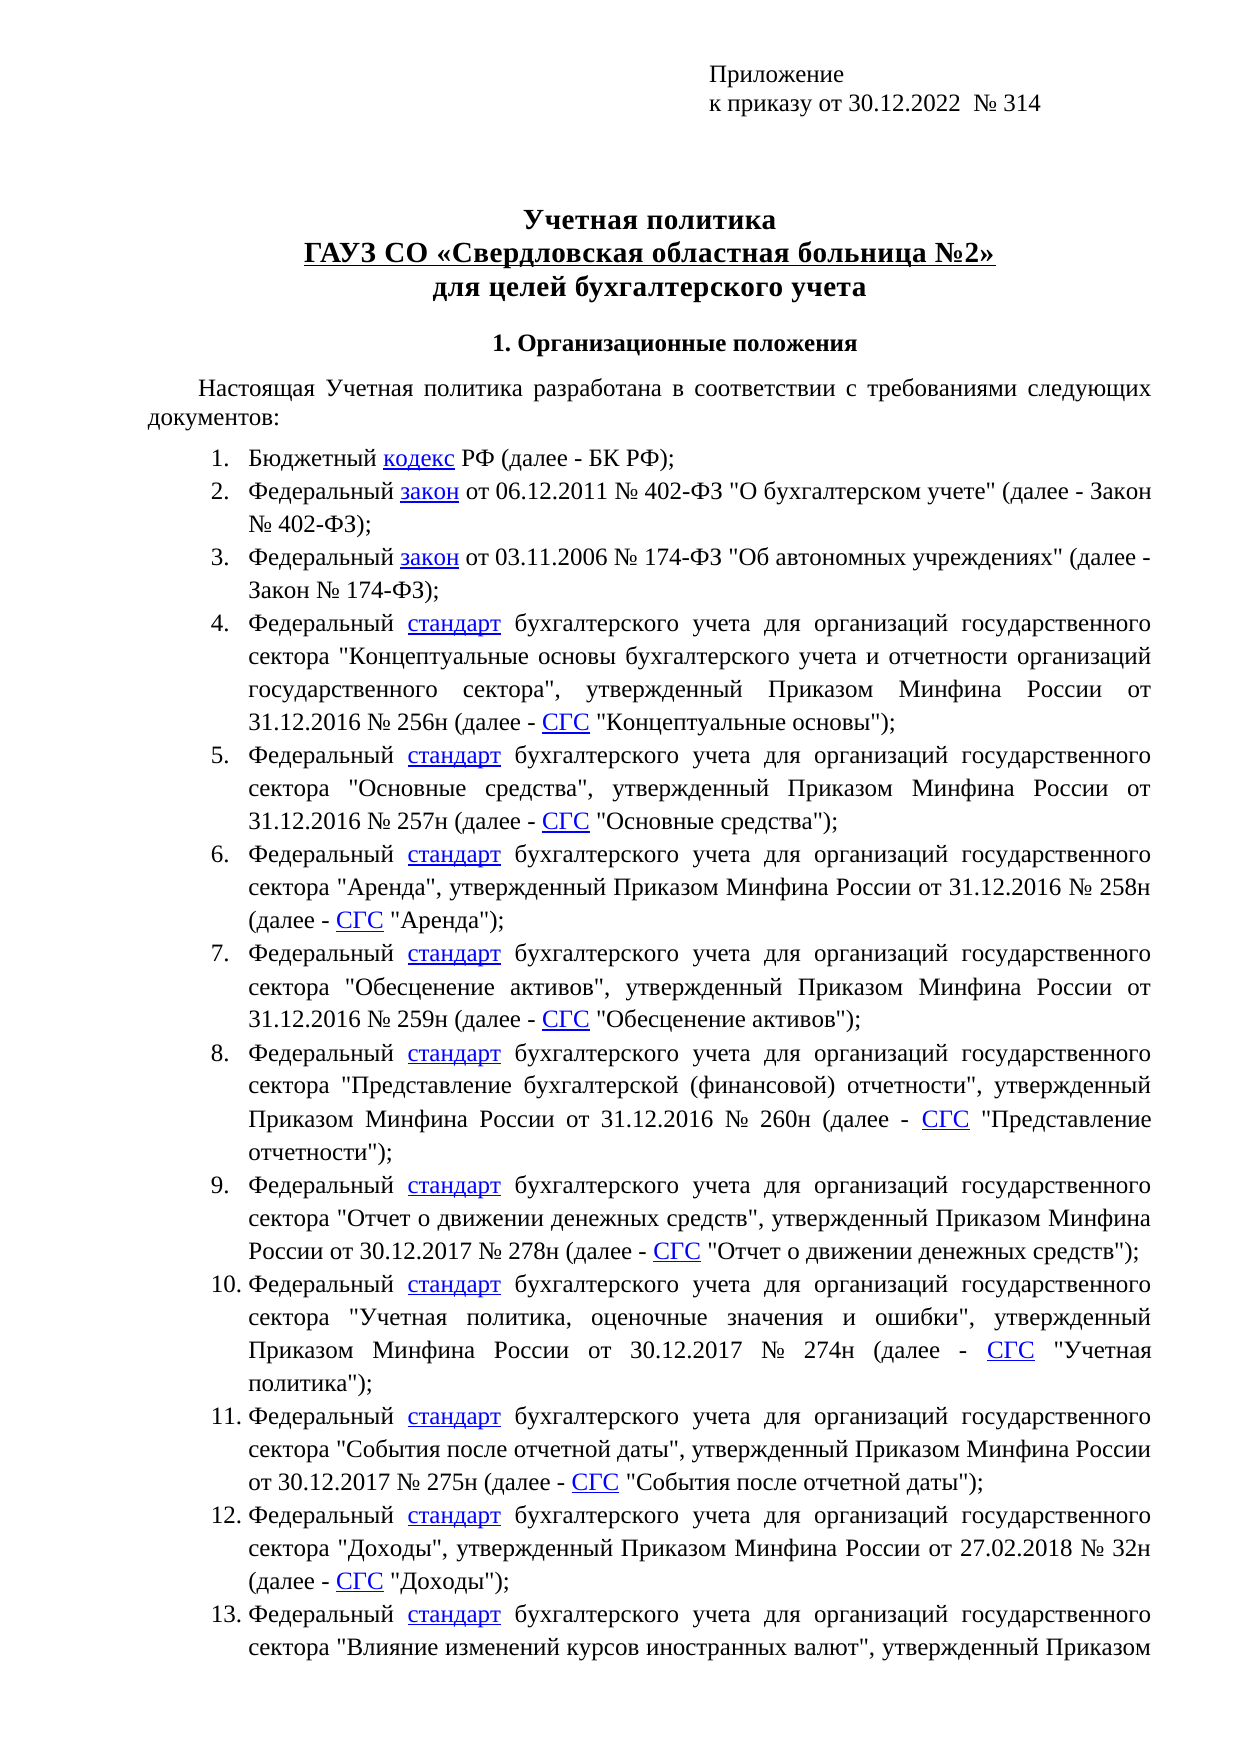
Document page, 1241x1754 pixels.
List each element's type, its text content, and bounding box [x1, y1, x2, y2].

list Федеральный стандарт бухгалтерского учета для организаций государственного сектора "Доходы", утвержденный Приказом Минфина России от 27.02.2018 № 32н (далее - СГС "Доходы"); [211, 1500, 1152, 1595]
list Федеральный стандарт бухгалтерского учета для организаций государственного сектора "Основные средства", утвержденный Приказом Минфина России от 31.12.2016 № 257н (далее - СГС "Основные средства"); [211, 740, 1152, 835]
text к приказу от 30.12.2022 № 314 [148, 88, 1152, 117]
list Федеральный закон от 06.12.2011 № 402-ФЗ "О бухгалтерском учете" (далее - Закон № 402-ФЗ); [211, 476, 1152, 538]
list Федеральный стандарт бухгалтерского учета для организаций государственного сектора "Обесценение активов", утвержденный Приказом Минфина России от 31.12.2016 № 259н (далее - СГС "Обесценение активов"); [211, 938, 1152, 1033]
list Федеральный стандарт бухгалтерского учета для организаций государственного сектора "Аренда", утвержденный Приказом Минфина России от 31.12.2016 № 258н (далее - СГС "Аренда"); [211, 839, 1152, 934]
list Федеральный стандарт бухгалтерского учета для организаций государственного сектора "События после отчетной даты", утвержденный Приказом Минфина России от 30.12.2017 № 275н (далее - СГС "События после отчетной даты"); [211, 1401, 1152, 1496]
list Федеральный стандарт бухгалтерского учета для организаций государственного сектора "Отчет о движении денежных средств", утвержденный Приказом Минфина России от 30.12.2017 № 278н (далее - СГС "Отчет о движении денежных средств"); [211, 1170, 1152, 1264]
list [211, 1599, 1152, 1661]
list Федеральный стандарт бухгалтерского учета для организаций государственного сектора "Учетная политика, оценочные значения и ошибки", утвержденный Приказом Минфина России от 30.12.2017 № 274н (далее - СГС "Учетная политика"); [211, 1269, 1152, 1397]
list Бюджетный кодекс РФ (далее - БК РФ); [211, 443, 1152, 472]
text Приложение [148, 59, 1152, 88]
list Федеральный закон от 03.11.2006 № 174-ФЗ "Об автономных учреждениях" (далее - Закон № 174-ФЗ); [211, 542, 1152, 604]
list Настоящая Учетная политика разработана в соответствии с требованиями следующих документов: [148, 373, 1152, 431]
text Учетная политика ГАУЗ СО «Свердловская областная больница №2» для целей бухгалтерского учета [148, 202, 1152, 303]
list Федеральный стандарт бухгалтерского учета для организаций государственного сектора "Концептуальные основы бухгалтерского учета и отчетности организаций государственного сектора", утвержденный Приказом Минфина России от 31.12.2016 № 256н (далее - СГС "Концептуальные основы"); [211, 608, 1152, 736]
list Организационные положения [148, 328, 1152, 356]
list Федеральный стандарт бухгалтерского учета для организаций государственного сектора "Представление бухгалтерской (финансовой) отчетности", утвержденный Приказом Минфина России от 31.12.2016 № 260н (далее - СГС "Представление отчетности"); [211, 1038, 1152, 1165]
